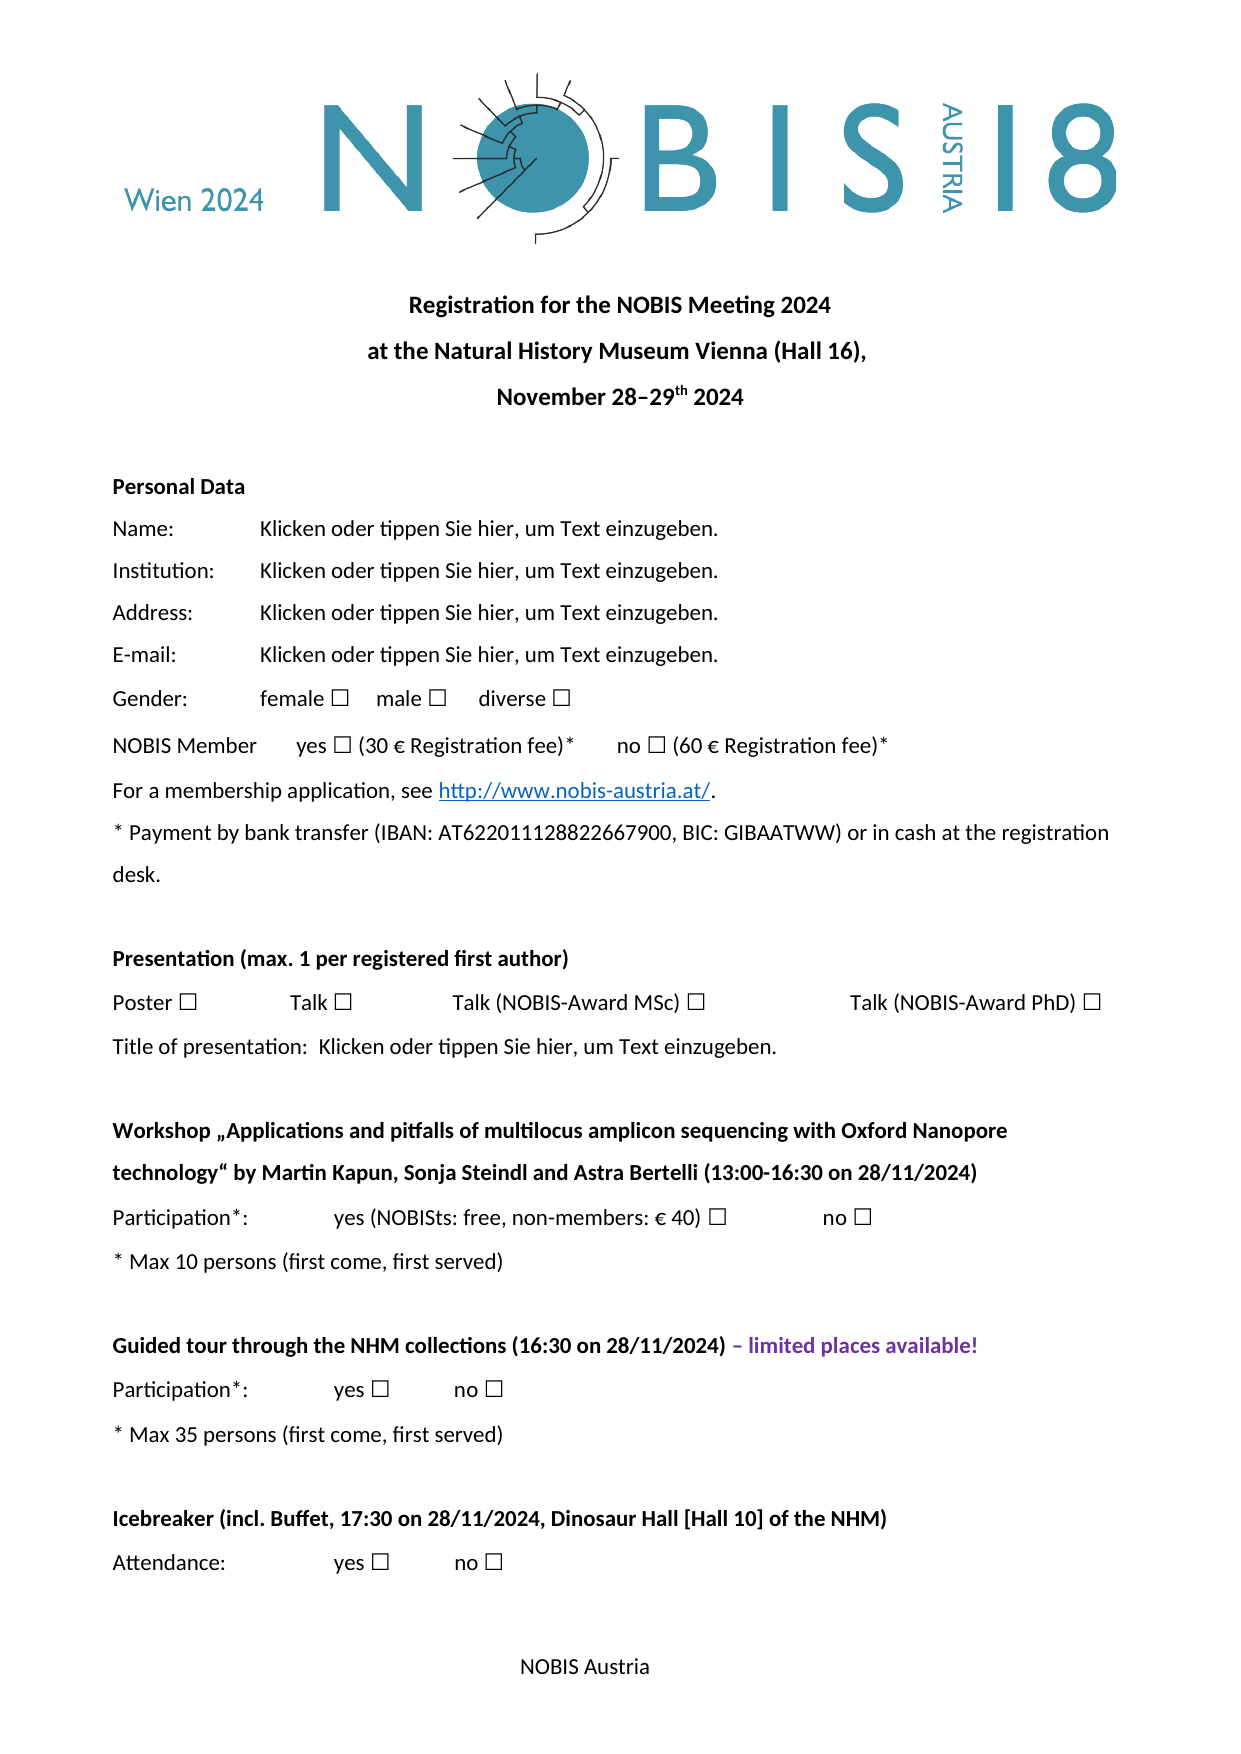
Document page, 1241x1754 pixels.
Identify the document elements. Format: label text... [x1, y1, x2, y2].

text NOBIS Member yes (30 € Registration fee)* no (60 € Registration fee)* [112, 729, 1128, 760]
text Participation*: yes (NOBISts: free, non-members: € 40) no [112, 1200, 1128, 1232]
text Address: [112, 598, 1128, 626]
text Name: [112, 514, 1128, 542]
text Participation*: yes no [112, 1373, 1128, 1404]
text * Max 35 persons (first come, first served) [112, 1420, 1128, 1448]
text Presentation (max. 1 per registered first author) [112, 944, 1128, 972]
text * Payment by bank transfer (IBAN: AT622011128822667900, BIC: GIBAATWW) or in cash at the registration desk. [112, 818, 1128, 888]
text Title of presentation: [112, 1032, 1128, 1061]
text * Max 10 persons (first come, first served) [112, 1247, 1128, 1275]
text Institution: [112, 556, 1128, 584]
text Workshop „Applications and pitfalls of multilocus amplicon sequencing with Oxford Nanopore technology“ by Martin Kapun, Sonja Steindl and Astra Bertelli (13:00-16:30 on 28/11/2024) [112, 1116, 1128, 1186]
text Poster Talk Talk (NOBIS-Award MSc) Talk (NOBIS-Award PhD) [112, 986, 1128, 1017]
text For a membership application, see http://www.nobis-austria.at/. [112, 776, 1128, 804]
text E-mail: [112, 640, 1128, 668]
picture [124, 73, 1117, 244]
text Personal Data [112, 472, 1128, 500]
text Guided tour through the NHM collections (16:30 on 28/11/2024) – limited places available! [112, 1331, 1128, 1359]
text Gender: female male diverse [112, 682, 1128, 713]
text Attendance: yes no [112, 1546, 1128, 1577]
text Registration for the NOBIS Meeting 2024 at the Natural History Museum Vienna (Hall 16), November 28–29th 2024 [112, 289, 1128, 411]
text Icebreaker (incl. Buffet, 17:30 on 28/11/2024, Dinosaur Hall [Hall 10] of the NHM) [112, 1504, 1128, 1532]
